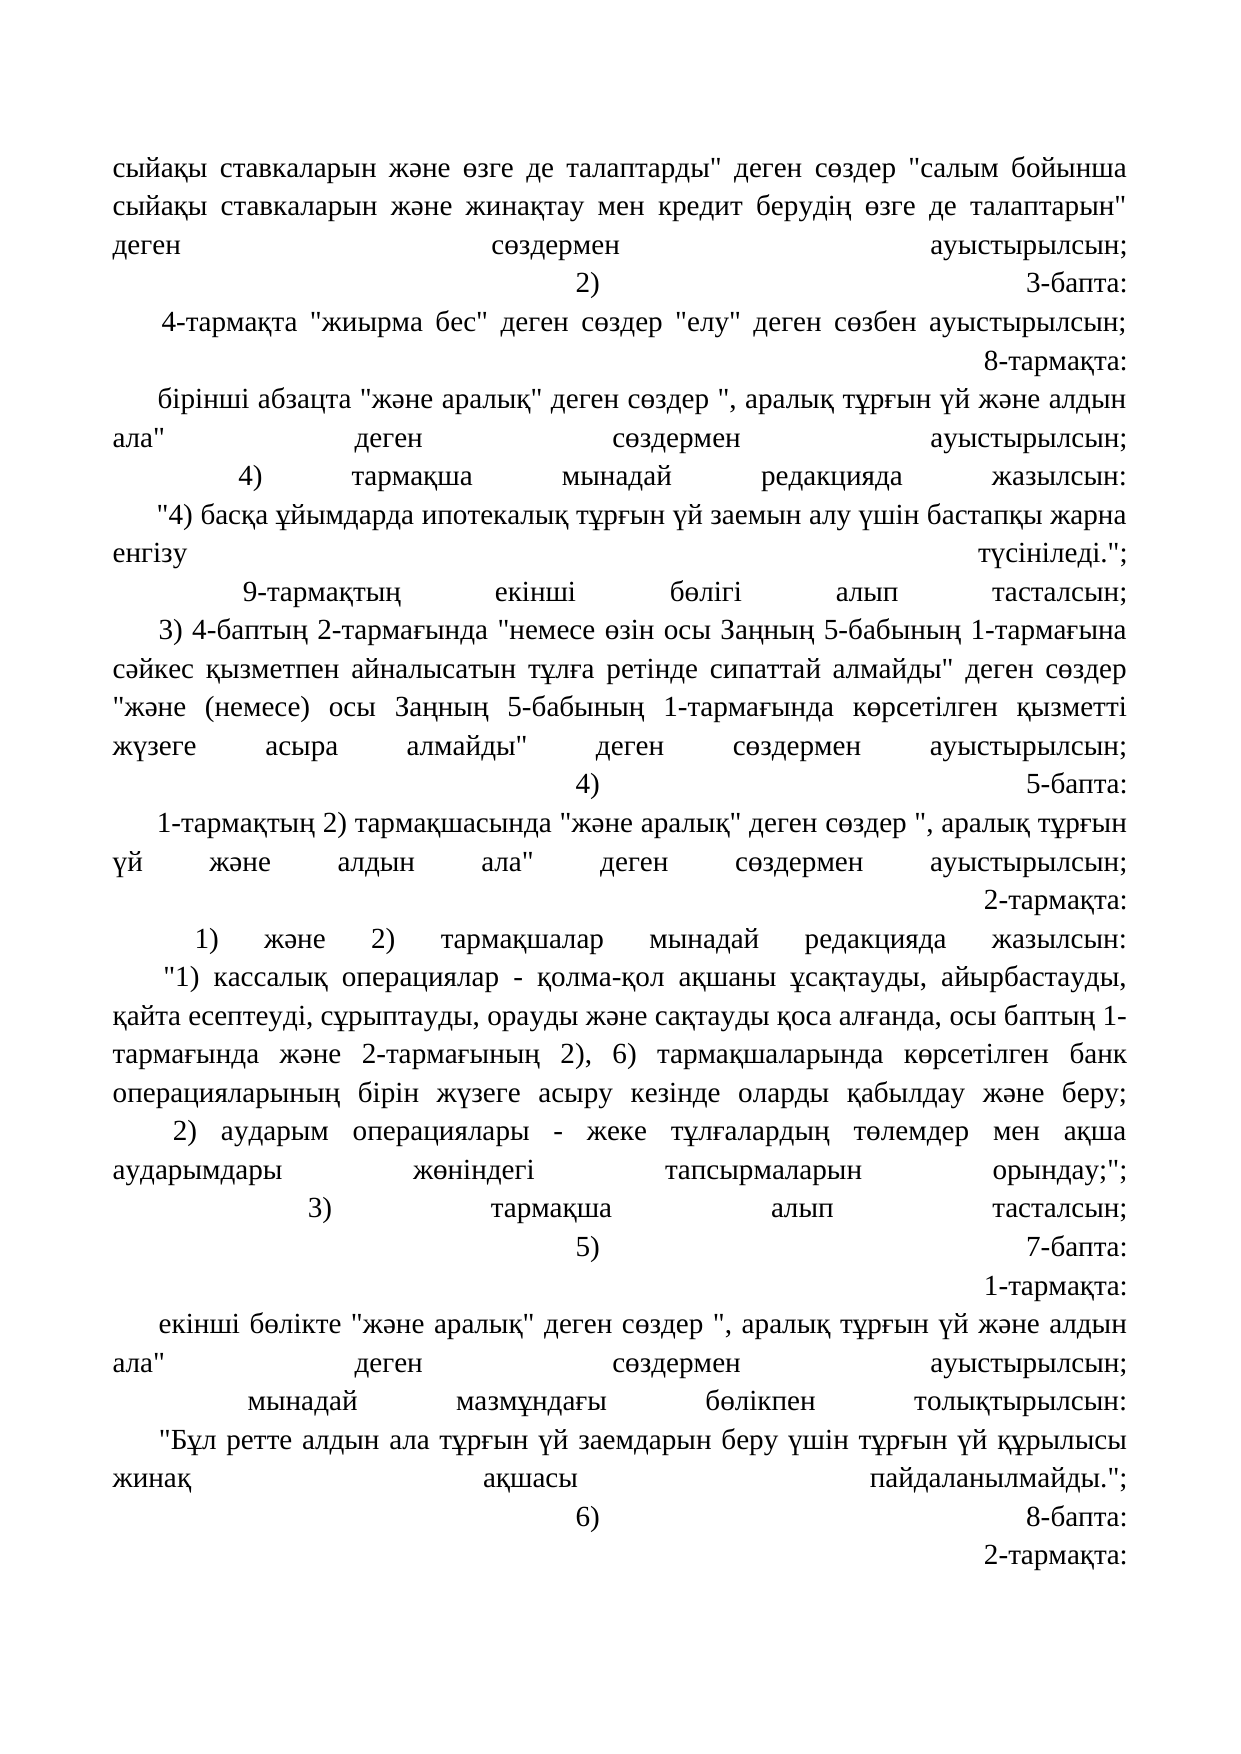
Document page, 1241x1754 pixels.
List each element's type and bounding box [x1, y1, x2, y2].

text [112, 150, 1128, 1571]
